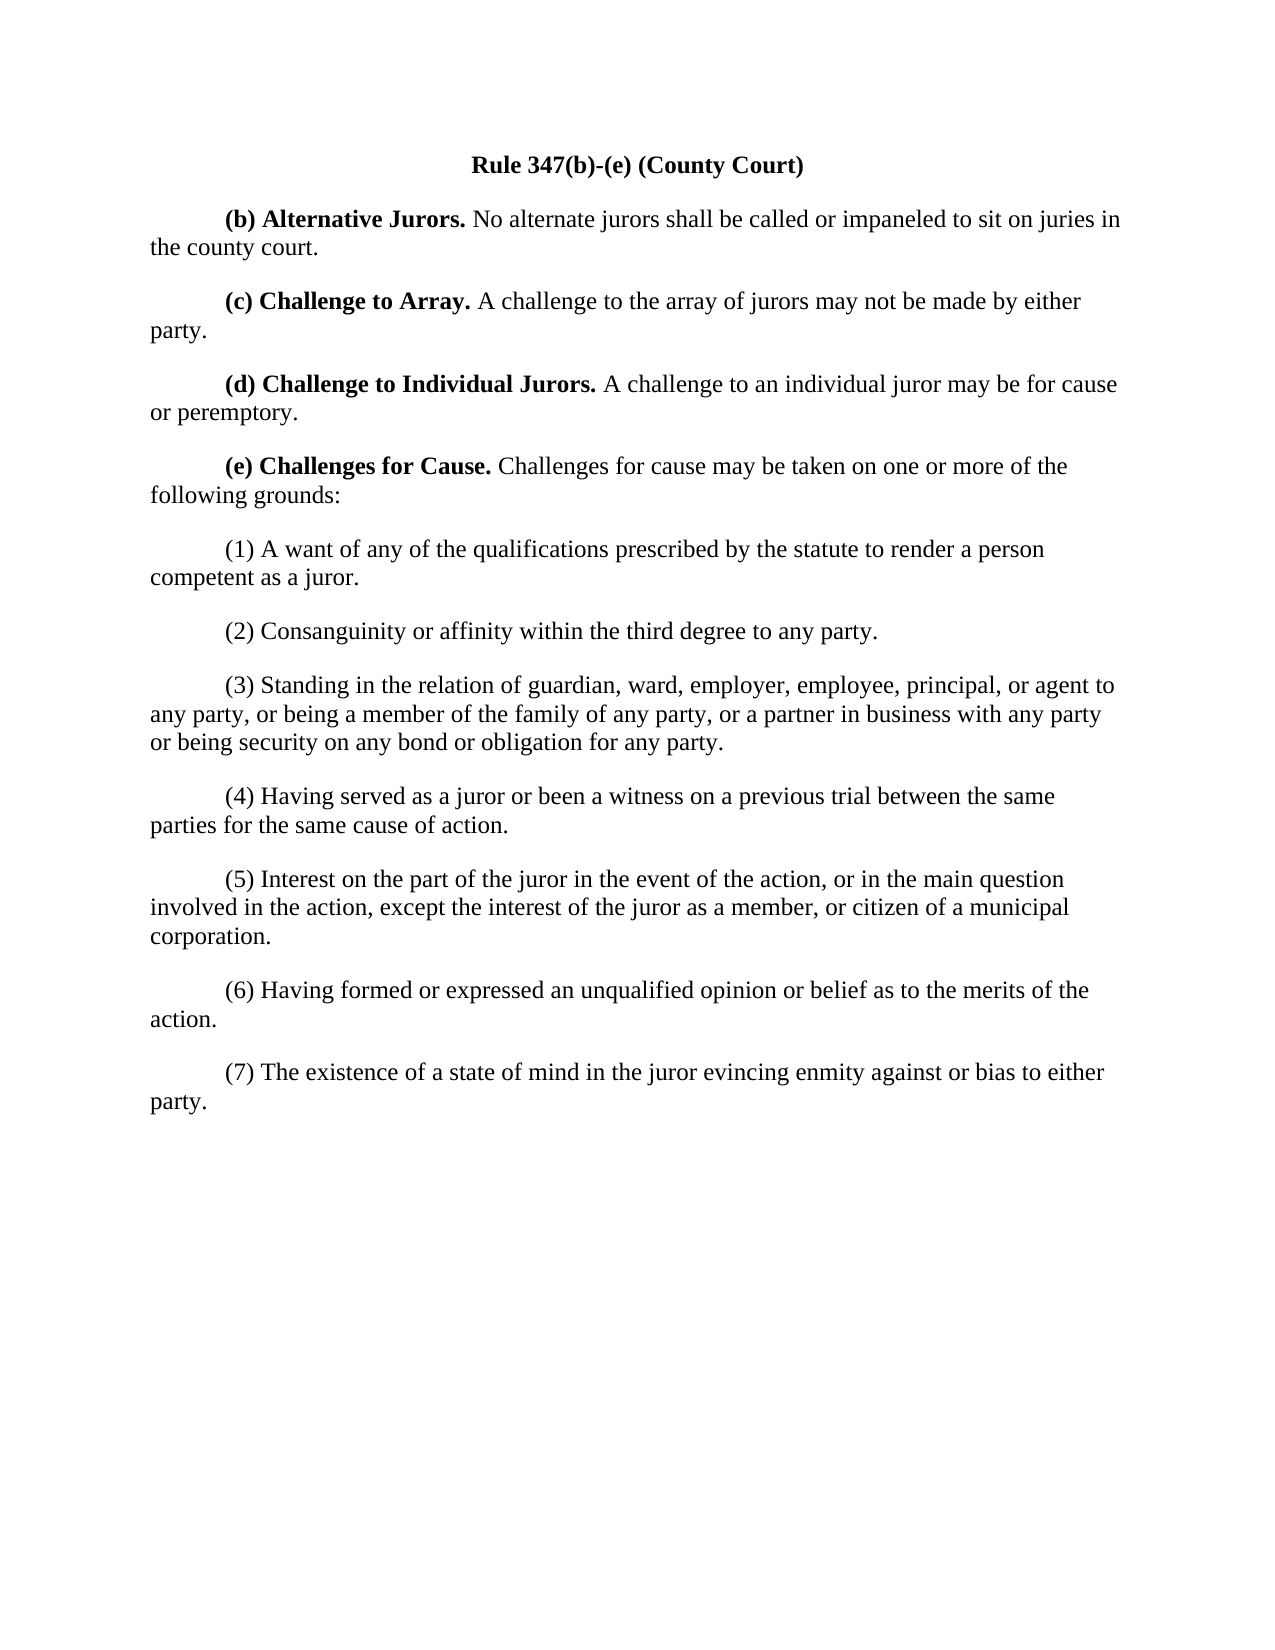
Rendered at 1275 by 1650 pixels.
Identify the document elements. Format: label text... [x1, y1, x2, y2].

text (2) Consanguinity or affinity within the third degree to any party. [150, 616, 1125, 645]
text (7) The existence of a state of mind in the juror evincing enmity against or bias to either party. [150, 1057, 1125, 1115]
text (6) Having formed or expressed an unqualified opinion or belief as to the merits of the action. [150, 975, 1125, 1032]
text (b) Alternative Jurors. No alternate jurors shall be called or impaneled to sit on juries in the county court. [150, 204, 1125, 261]
text (1) A want of any of the qualifications prescribed by the statute to render a person competent as a juror. [150, 534, 1125, 591]
text (d) Challenge to Individual Jurors. A challenge to an individual juror may be for cause or peremptory. [150, 369, 1125, 426]
text (c) Challenge to Array. A challenge to the array of jurors may not be made by either party. [150, 286, 1125, 344]
text (e) Challenges for Cause. Challenges for cause may be taken on one or more of the following grounds: [150, 451, 1125, 509]
text (5) Interest on the part of the juror in the event of the action, or in the main question involved in the action, except the interest of the juror as a member, or citizen of a municipal corporation. [150, 864, 1125, 950]
text (3) Standing in the relation of guardian, ward, employer, employee, principal, or agent to any party, or being a member of the family of any party, or a partner in business with any party or being security on any bond or obligation for any party. [150, 670, 1125, 756]
text (4) Having served as a juror or been a witness on a previous trial between the same parties for the same cause of action. [150, 781, 1125, 839]
text Rule 347(b)-(e) (County Court) [150, 150, 1125, 179]
